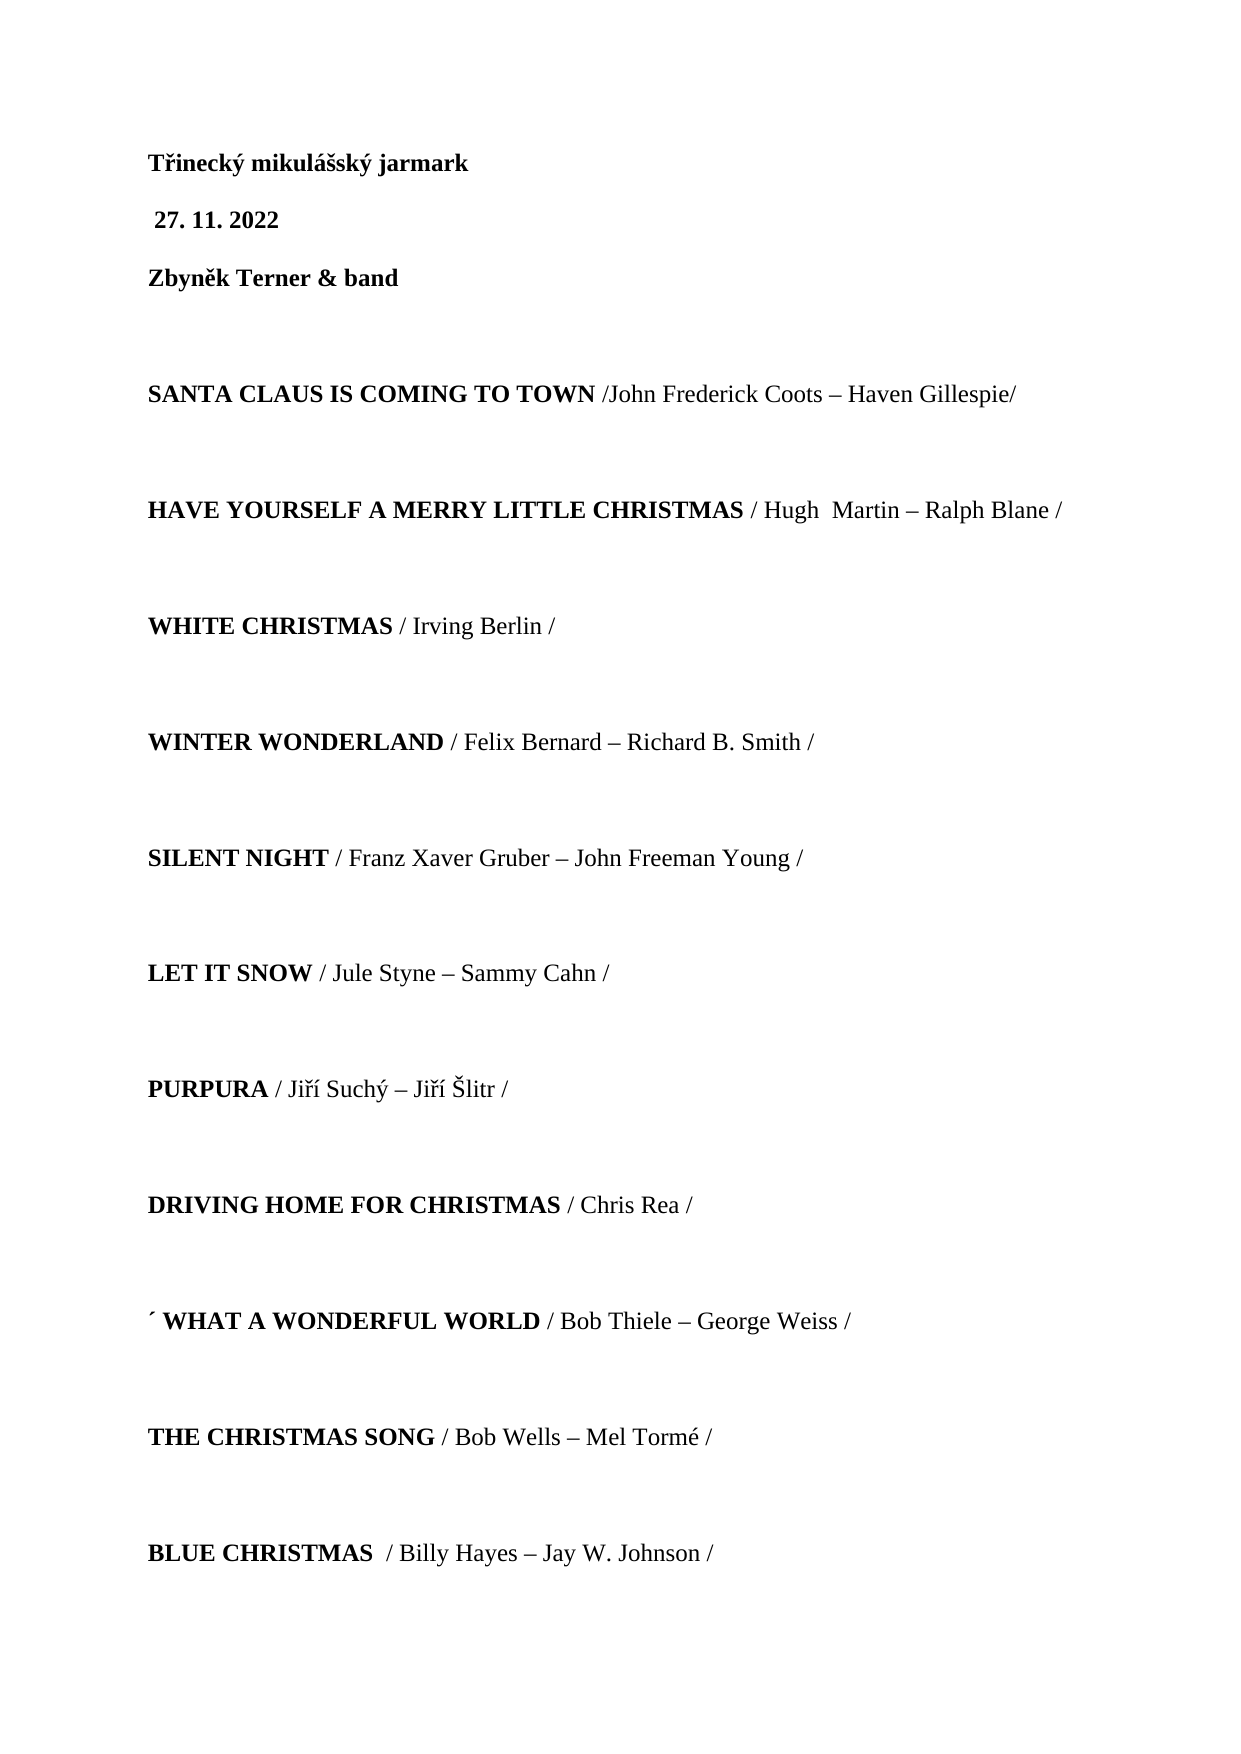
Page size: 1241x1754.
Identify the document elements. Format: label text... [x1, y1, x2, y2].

text Třinecký mikulášský jarmark [148, 148, 1093, 176]
text WHITE CHRISTMAS / Irving Berlin / [148, 611, 1093, 640]
text Zbyněk Terner & band [148, 263, 1093, 292]
text HAVE YOURSELF A MERRY LITTLE CHRISTMAS / Hugh Martin – Ralph Blane / [148, 495, 1093, 524]
text SILENT NIGHT / Franz Xaver Gruber – John Freeman Young / [148, 843, 1093, 871]
text 27. 11. 2022 [148, 206, 1093, 234]
text ´ WHAT A WONDERFUL WORLD / Bob Thiele – George Weiss / [148, 1306, 1093, 1335]
text WINTER WONDERLAND / Felix Bernard – Richard B. Smith / [148, 727, 1093, 756]
text THE CHRISTMAS SONG / Bob Wells – Mel Tormé / [148, 1422, 1093, 1451]
text DRIVING HOME FOR CHRISTMAS / Chris Rea / [148, 1190, 1093, 1219]
text PURPURA / Jiří Suchý – Jiří Šlitr / [148, 1074, 1093, 1103]
text SANTA CLAUS IS COMING TO TOWN /John Frederick Coots – Haven Gillespie/ [148, 379, 1093, 408]
text BLUE CHRISTMAS / Billy Hayes – Jay W. Johnson / [148, 1538, 1093, 1566]
text LET IT SNOW / Jule Styne – Sammy Cahn / [148, 958, 1093, 987]
